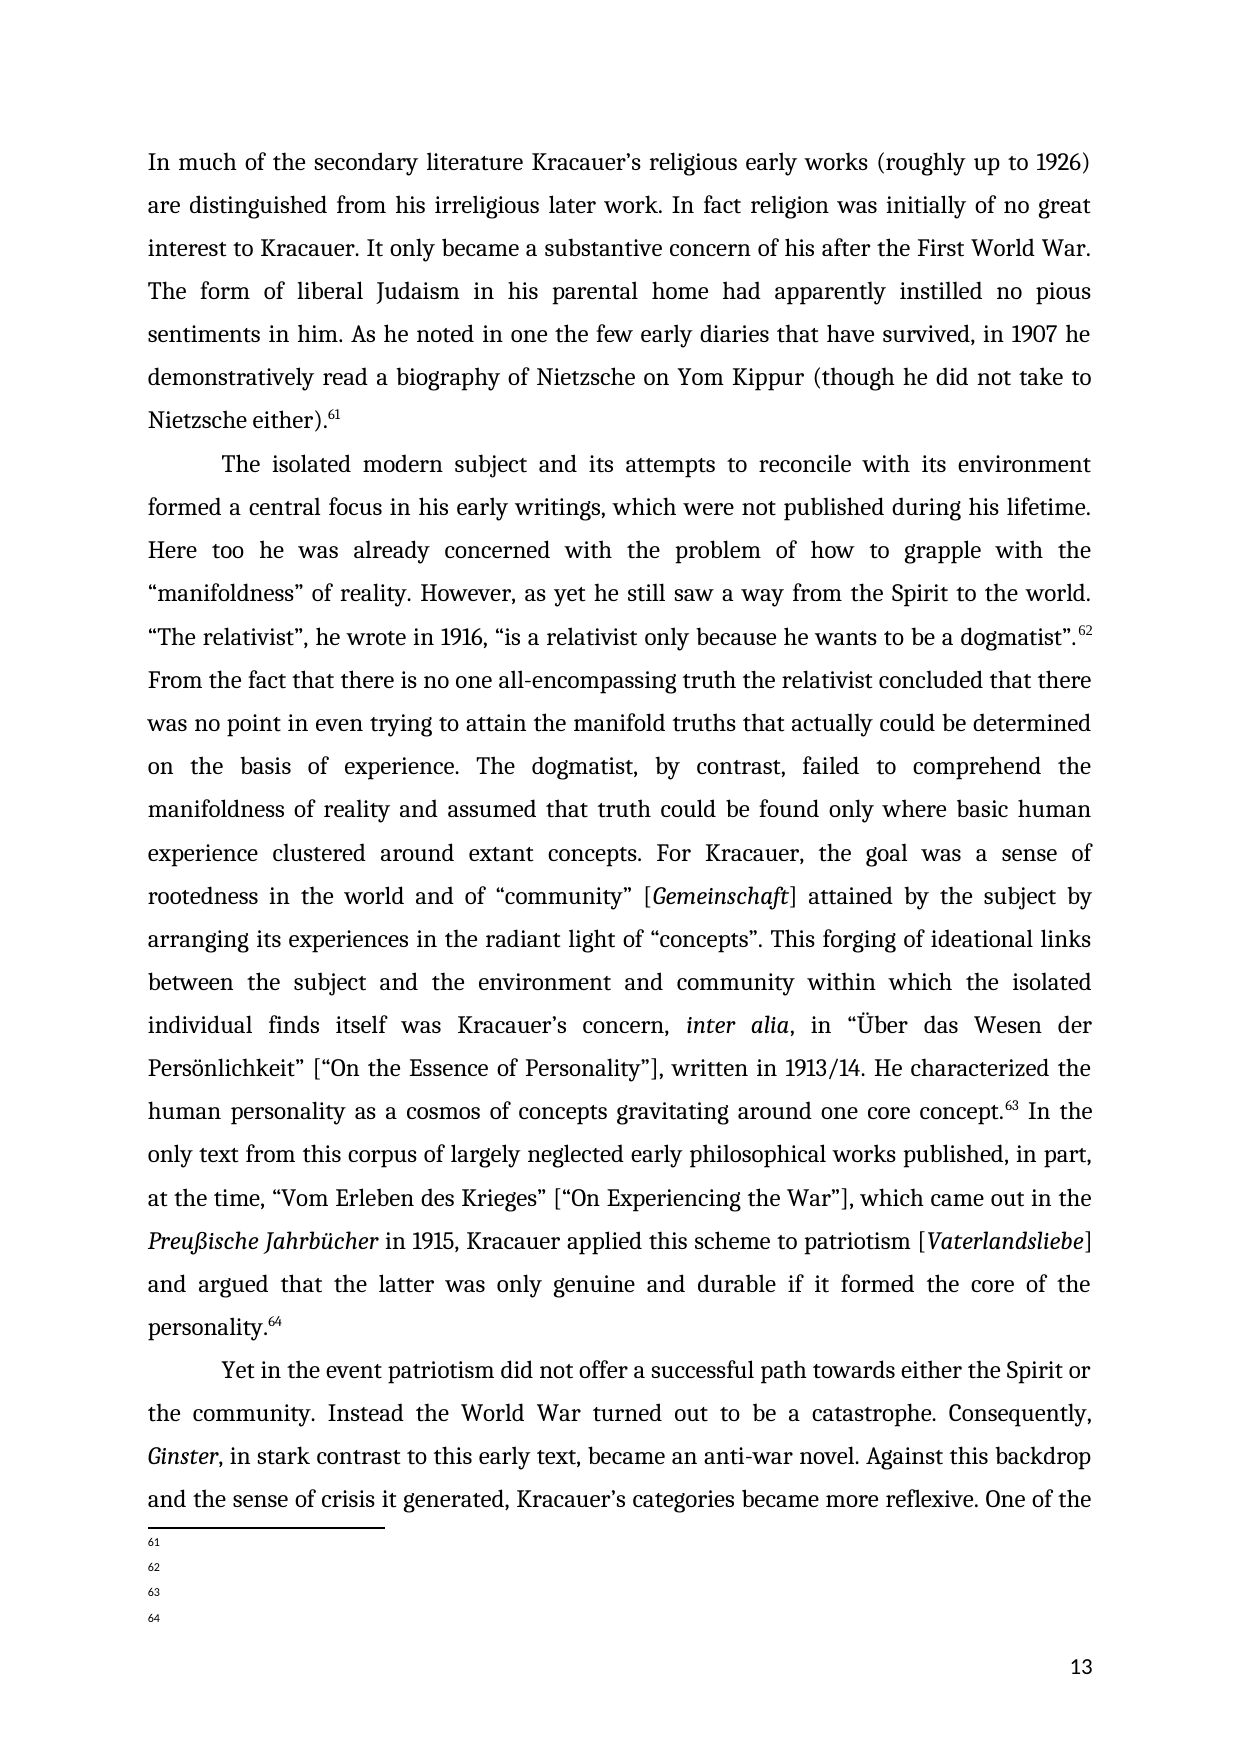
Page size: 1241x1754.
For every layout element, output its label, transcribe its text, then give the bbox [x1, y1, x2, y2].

text In much of the secondary literature Kracauer’s religious early works (roughly up to 1926) are distinguished from his irreligious later work. In fact religion was initially of no great interest to Kracauer. It only became a substantive concern of his after the First World War. The form of liberal Judaism in his parental home had apparently instilled no pious sentiments in him. As he noted in one the few early diaries that have survived, in 1907 he demonstratively read a biography of Nietzsche on Yom Kippur (though he did not take to Nietzsche either). [148, 148, 1093, 435]
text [148, 1356, 1093, 1514]
text The isolated modern subject and its attempts to reconcile with its environment formed a central focus in his early writings, which were not published during his lifetime. Here too he was already concerned with the problem of how to grapple with the “manifoldness” of reality. However, as yet he still saw a way from the Spirit to the world. “The relativist”, he wrote in 1916, “is a relativist only because he wants to be a dogmatist”. From the fact that there is no one all-encompassing truth the relativist concluded that there was no point in even trying to attain the manifold truths that actually could be determined on the basis of experience. The dogmatist, by contrast, failed to comprehend the manifoldness of reality and assumed that truth could be found only where basic human experience clustered around extant concepts. For Kracauer, the goal was a sense of rootedness in the world and of “community” [Gemeinschaft] attained by the subject by arranging its experiences in the radiant light of “concepts”. This forging of ideational links between the subject and the environment and community within which the isolated individual finds itself was Kracauer’s concern, inter alia, in “Über das Wesen der Persönlichkeit” [“On the Essence of Personality”], written in 1913/14. He characterized the human personality as a cosmos of concepts gravitating around one core concept. In the only text from this corpus of largely neglected early philosophical works published, in part, at the time, “Vom Erleben des Krieges” [“On Experiencing the War”], which came out in the Preußische Jahrbücher in 1915, Kracauer applied this scheme to patriotism [Vaterlandsliebe] and argued that the latter was only genuine and durable if it formed the core of the personality. [148, 449, 1093, 1342]
